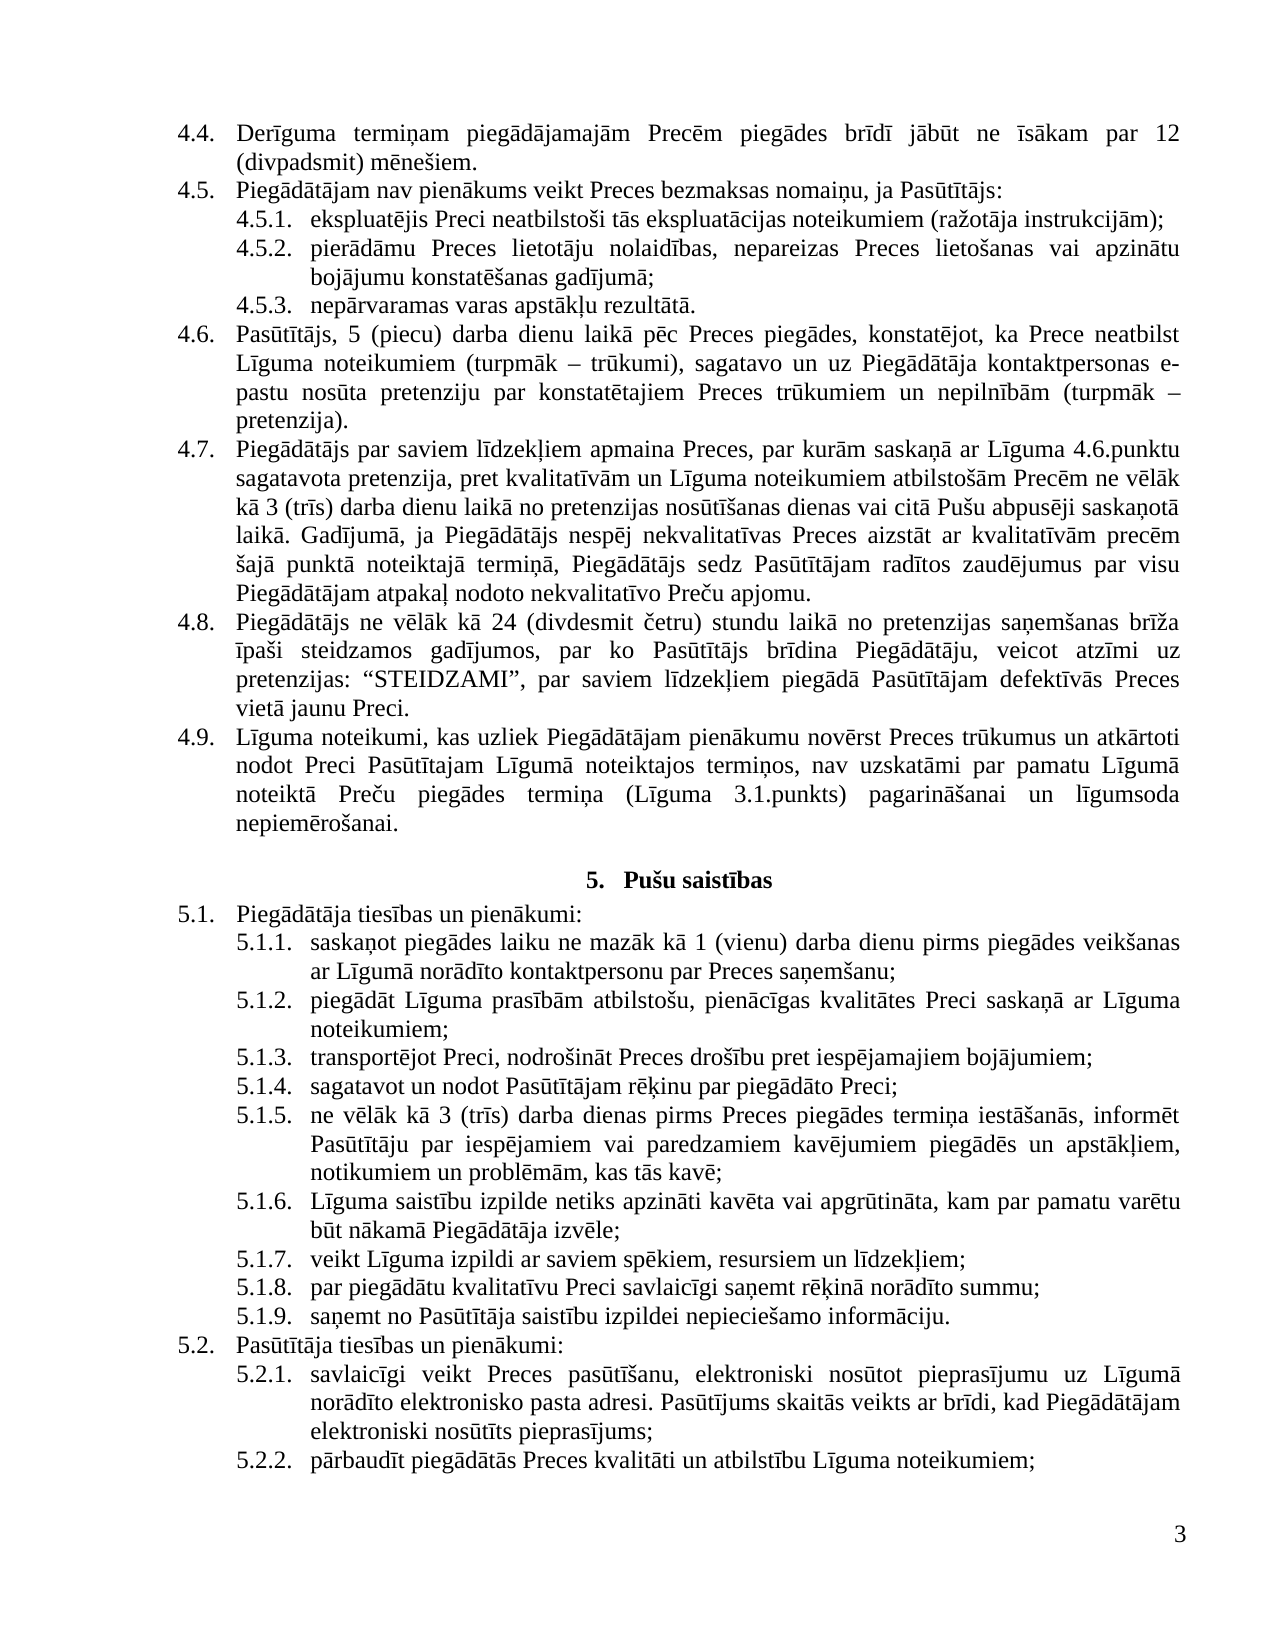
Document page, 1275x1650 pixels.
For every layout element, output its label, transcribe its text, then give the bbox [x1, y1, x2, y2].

list veikt Līguma izpildi ar saviem spēkiem, resursiem un līdzekļiem; [236, 1244, 1181, 1272]
list Piegādātājs par saviem līdzekļiem apmaina Preces, par kurām saskaņā ar Līguma 4.6.punktu sagatavota pretenzija, pret kvalitatīvām un Līguma noteikumiem atbilstošām Precēm ne vēlāk kā 3 (trīs) darba dienu laikā no pretenzijas nosūtīšanas dienas vai citā Pušu abpusēji saskaņotā laikā. Gadījumā, ja Piegādātājs nespēj nekvalitatīvas Preces aizstāt ar kvalitatīvām precēm šajā punktā noteiktajā termiņā, Piegādātājs sedz Pasūtītājam radītos zaudējumus par visu Piegādātājam atpakaļ nodoto nekvalitatīvo Preču apjomu. [177, 434, 1181, 607]
list Pušu saistības [177, 866, 1181, 894]
list Derīguma termiņam piegādājamajām Precēm piegādes brīdī jābūt ne īsākam par 12 (divpadsmit) mēnešiem. [177, 118, 1181, 176]
list ekspluatējis Preci neatbilstoši tās ekspluatācijas noteikumiem (ražotāja instrukcijām); [236, 204, 1181, 233]
list par piegādātu kvalitatīvu Preci savlaicīgi saņemt rēķinā norādīto summu; [236, 1272, 1181, 1301]
list Pasūtītājs, 5 (piecu) darba dienu laikā pēc Preces piegādes, konstatējot, ka Prece neatbilst Līguma noteikumiem (turpmāk – trūkumi), sagatavo un uz Piegādātāja kontaktpersonas e-pastu nosūta pretenziju par konstatētajiem Preces trūkumiem un nepilnībām (turpmāk – pretenzija). [177, 319, 1181, 434]
list savlaicīgi veikt Preces pasūtīšanu, elektroniski nosūtot pieprasījumu uz Līgumā norādīto elektronisko pasta adresi. Pasūtījums skaitās veikts ar brīdi, kad Piegādātājam elektroniski nosūtīts pieprasījums; [236, 1359, 1181, 1445]
list ne vēlāk kā 3 (trīs) darba dienas pirms Preces piegādes termiņa iestāšanās, informēt Pasūtītāju par iespējamiem vai paredzamiem kavējumiem piegādēs un apstākļiem, notikumiem un problēmām, kas tās kavē; [236, 1100, 1181, 1186]
list pārbaudīt piegādātās Preces kvalitāti un atbilstību Līguma noteikumiem; [236, 1445, 1181, 1474]
list Piegādātājs ne vēlāk kā 24 (divdesmit četru) stundu laikā no pretenzijas saņemšanas brīža īpaši steidzamos gadījumos, par ko Pasūtītājs brīdina Piegādātāju, veicot atzīmi uz pretenzijas: “STEIDZAMI”, par saviem līdzekļiem piegādā Pasūtītājam defektīvās Preces vietā jaunu Preci. [177, 607, 1181, 722]
list nepārvaramas varas apstākļu rezultātā. [236, 291, 1181, 319]
list Pasūtītāja tiesības un pienākumi: [177, 1330, 1181, 1359]
list piegādāt Līguma prasībām atbilstošu, pienācīgas kvalitātes Preci saskaņā ar Līguma noteikumiem; [236, 985, 1181, 1042]
list saņemt no Pasūtītāja saistību izpildei nepieciešamo informāciju. [236, 1301, 1181, 1330]
list Līguma saistību izpilde netiks apzināti kavēta vai apgrūtināta, kam par pamatu varētu būt nākamā Piegādātāja izvēle; [236, 1186, 1181, 1244]
list sagatavot un nodot Pasūtītājam rēķinu par piegādāto Preci; [236, 1071, 1181, 1100]
list saskaņot piegādes laiku ne mazāk kā 1 (vienu) darba dienu pirms piegādes veikšanas ar Līgumā norādīto kontaktpersonu par Preces saņemšanu; [236, 927, 1181, 985]
list Piegādātājam nav pienākums veikt Preces bezmaksas nomaiņu, ja Pasūtītājs: [177, 176, 1181, 204]
list pierādāmu Preces lietotāju nolaidības, nepareizas Preces lietošanas vai apzinātu bojājumu konstatēšanas gadījumā; [236, 233, 1181, 291]
list Piegādātāja tiesības un pienākumi: [177, 899, 1181, 927]
list transportējot Preci, nodrošināt Preces drošību pret iespējamajiem bojājumiem; [236, 1042, 1181, 1071]
list Līguma noteikumi, kas uzliek Piegādātājam pienākumu novērst Preces trūkumus un atkārtoti nodot Preci Pasūtītajam Līgumā noteiktajos termiņos, nav uzskatāmi par pamatu Līgumā noteiktā Preču piegādes termiņa (Līguma 3.1.punkts) pagarināšanai un līgumsoda nepiemērošanai. [177, 722, 1181, 837]
